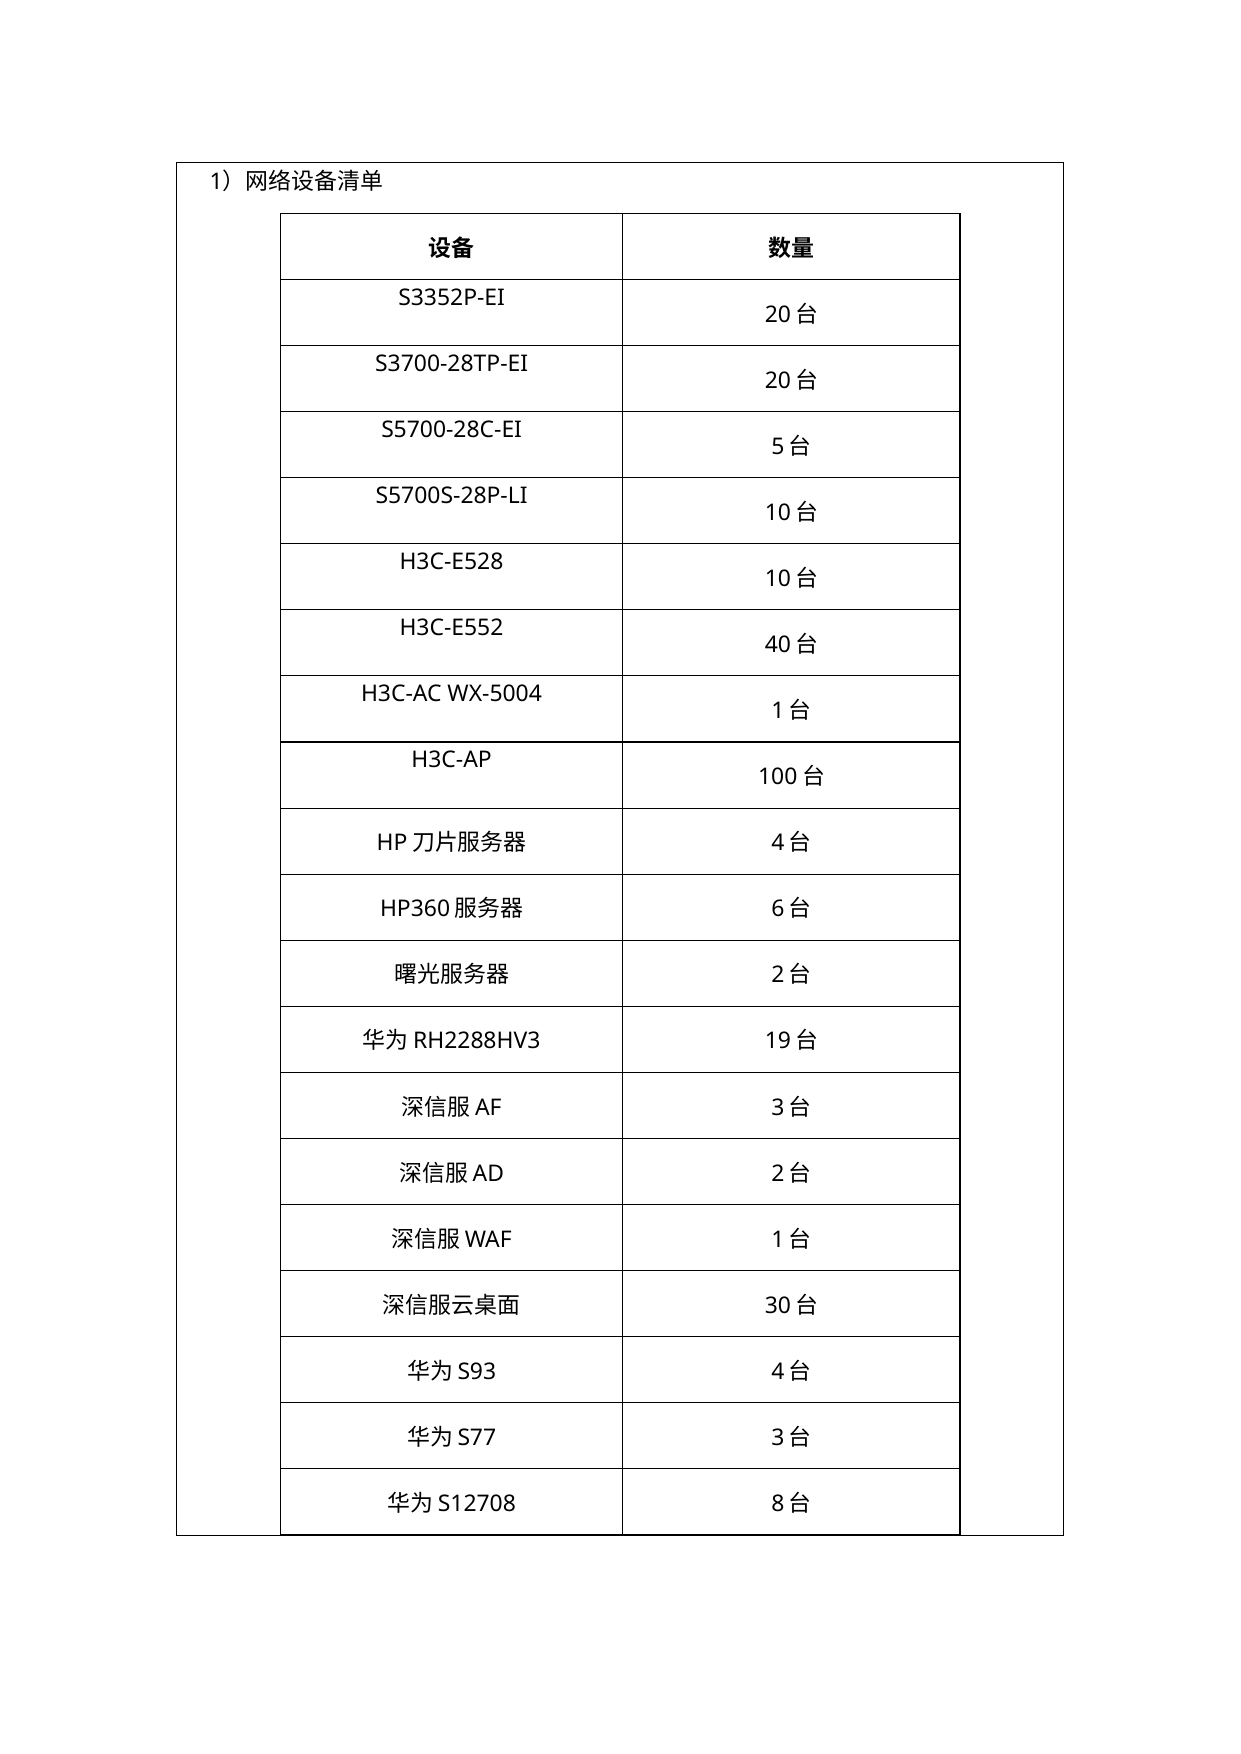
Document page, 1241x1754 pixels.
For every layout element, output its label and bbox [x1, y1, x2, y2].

table_header [177, 163, 1063, 1535]
